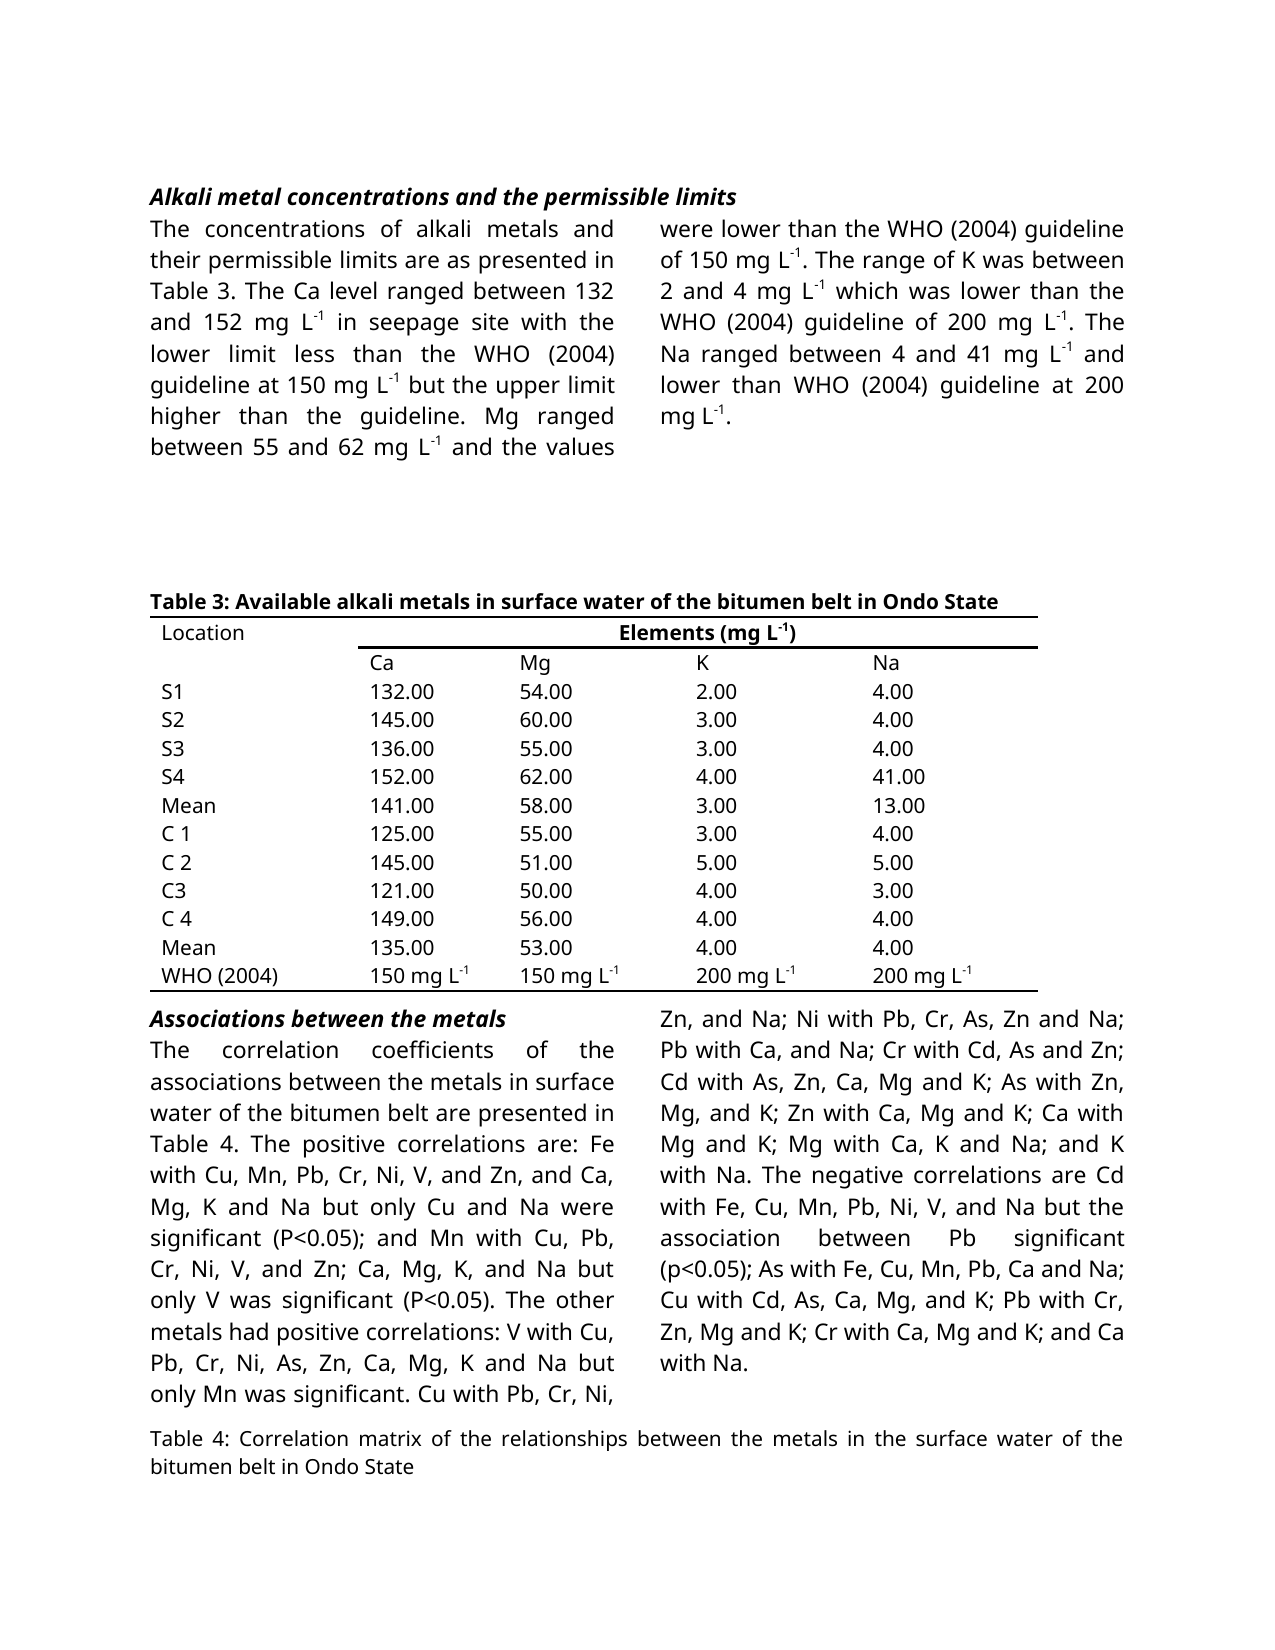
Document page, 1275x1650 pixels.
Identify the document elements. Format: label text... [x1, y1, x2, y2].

table_cell 4.00 [685, 876, 861, 904]
table_cell 3.00 [685, 705, 861, 734]
table_cell K [685, 649, 861, 677]
table_cell 5.00 [685, 848, 861, 876]
table_cell 152.00 [358, 762, 508, 791]
table_cell 3.00 [685, 734, 861, 762]
table_cell 4.00 [685, 933, 861, 961]
table_cell 200 mg L-1 [685, 961, 861, 990]
text Table 4: Correlation matrix of the relationships between the metals in the surface water of the bitumen belt in Ondo State [150, 1424, 1125, 1481]
table_cell Na [861, 649, 1038, 677]
table_cell 4.00 [685, 762, 861, 791]
table_cell Mg [508, 649, 684, 677]
table_cell 4.00 [861, 734, 1038, 762]
table_cell S2 [150, 705, 358, 734]
text The correlation coefficients of the associations between the metals in surface water of the bitumen belt are presented in Table 4. The positive correlations are: Fe with Cu, Mn, Pb, Cr, Ni, V, and Zn, and Ca, Mg, K and Na but only Cu and Na were significant (P<0.05); and Mn with Cu, Pb, Cr, Ni, V, and Zn; Ca, Mg, K, and Na but only V was significant (P<0.05). The other metals had positive correlations: V with Cu, Pb, Cr, Ni, As, Zn, Ca, Mg, K and Na but only Mn was significant. Cu with Pb, Cr, Ni, Zn, and Na; Ni with Pb, Cr, As, Zn and Na; Pb with Ca, and Na; Cr with Cd, As and Zn; Cd with As, Zn, Ca, Mg and K; As with Zn, Mg, and K; Zn with Ca, Mg and K; Ca with Mg and K; Mg with Ca, K and Na; and K with Na. The negative correlations are Cd with Fe, Cu, Mn, Pb, Ni, V, and Na but the association between Pb significant (p<0.05); As with Fe, Cu, Mn, Pb, Ca and Na; Cu with Cd, As, Ca, Mg, and K; Pb with Cr, Zn, Mg and K; Cr with Ca, Mg and K; and Ca with Na. [150, 1034, 615, 1409]
text The concentrations of alkali metals and their permissible limits are as presented in Table 3. The Ca level ranged between 132 and 152 mg L-1 in seepage site with the lower limit less than the WHO (2004) guideline at 150 mg L-1 but the upper limit higher than the guideline. Mg ranged between 55 and 62 mg L-1 and the values were lower than the WHO (2004) guideline of 150 mg L-1. The range of K was between 2 and 4 mg L-1 which was lower than the WHO (2004) guideline of 200 mg L-1. The Na ranged between 4 and 41 mg L-1 and lower than WHO (2004) guideline at 200 mg L-1. [150, 212, 615, 462]
table_cell C3 [150, 876, 358, 904]
text The concentrations of alkali metals and their permissible limits are as presented in Table 3. The Ca level ranged between 132 and 152 mg L-1 in seepage site with the lower limit less than the WHO (2004) guideline at 150 mg L-1 but the upper limit higher than the guideline. Mg ranged between 55 and 62 mg L-1 and the values were lower than the WHO (2004) guideline of 150 mg L-1. The range of K was between 2 and 4 mg L-1 which was lower than the WHO (2004) guideline of 200 mg L-1. The Na ranged between 4 and 41 mg L-1 and lower than WHO (2004) guideline at 200 mg L-1. [660, 212, 1125, 431]
table_cell 135.00 [358, 933, 508, 961]
table_cell 145.00 [358, 705, 508, 734]
table_cell 58.00 [508, 791, 684, 819]
table_cell 53.00 [508, 933, 684, 961]
table_header Elements (mg L-1) [358, 618, 1038, 646]
table_cell C 2 [150, 848, 358, 876]
table_cell C 1 [150, 819, 358, 848]
table_cell S3 [150, 734, 358, 762]
text The correlation coefficients of the associations between the metals in surface water of the bitumen belt are presented in Table 4. The positive correlations are: Fe with Cu, Mn, Pb, Cr, Ni, V, and Zn, and Ca, Mg, K and Na but only Cu and Na were significant (P<0.05); and Mn with Cu, Pb, Cr, Ni, V, and Zn; Ca, Mg, K, and Na but only V was significant (P<0.05). The other metals had positive correlations: V with Cu, Pb, Cr, Ni, As, Zn, Ca, Mg, K and Na but only Mn was significant. Cu with Pb, Cr, Ni, Zn, and Na; Ni with Pb, Cr, As, Zn and Na; Pb with Ca, and Na; Cr with Cd, As and Zn; Cd with As, Zn, Ca, Mg and K; As with Zn, Mg, and K; Zn with Ca, Mg and K; Ca with Mg and K; Mg with Ca, K and Na; and K with Na. The negative correlations are Cd with Fe, Cu, Mn, Pb, Ni, V, and Na but the association between Pb significant (p<0.05); As with Fe, Cu, Mn, Pb, Ca and Na; Cu with Cd, As, Ca, Mg, and K; Pb with Cr, Zn, Mg and K; Cr with Ca, Mg and K; and Ca with Na. [660, 1003, 1125, 1378]
table_cell 41.00 [861, 762, 1038, 791]
table_cell 51.00 [508, 848, 684, 876]
text Associations between the metals [150, 1003, 615, 1034]
table_cell 3.00 [685, 791, 861, 819]
text Table 3: Available alkali metals in surface water of the bitumen belt in Ondo State [150, 587, 1125, 616]
table_cell 56.00 [508, 905, 684, 933]
table_cell 4.00 [861, 705, 1038, 734]
table_cell 4.00 [861, 905, 1038, 933]
table_cell Ca [358, 649, 508, 677]
table_cell 3.00 [861, 876, 1038, 904]
table_cell C 4 [150, 905, 358, 933]
table_cell 4.00 [861, 933, 1038, 961]
table_cell 62.00 [508, 762, 684, 791]
table_cell Mean [150, 933, 358, 961]
table_cell 5.00 [861, 848, 1038, 876]
table_cell 4.00 [861, 819, 1038, 848]
table_cell 150 mg L-1 [358, 961, 508, 990]
table_cell 200 mg L-1 [861, 961, 1038, 990]
table_cell 55.00 [508, 734, 684, 762]
table_cell 3.00 [685, 819, 861, 848]
table_cell 125.00 [358, 819, 508, 848]
table_cell 145.00 [358, 848, 508, 876]
table_cell 50.00 [508, 876, 684, 904]
text Alkali metal concentrations and the permissible limits [150, 181, 1125, 212]
table_cell Mean [150, 791, 358, 819]
table_cell 13.00 [861, 791, 1038, 819]
table_cell WHO (2004) [150, 961, 358, 990]
table_cell 54.00 [508, 677, 684, 705]
table_cell 150 mg L-1 [508, 961, 684, 990]
table_cell 2.00 [685, 677, 861, 705]
table_cell 121.00 [358, 876, 508, 904]
table_cell 136.00 [358, 734, 508, 762]
table_cell 4.00 [685, 905, 861, 933]
table_cell 60.00 [508, 705, 684, 734]
table_header Location [150, 618, 358, 677]
table_cell 132.00 [358, 677, 508, 705]
table_cell 141.00 [358, 791, 508, 819]
table_cell 149.00 [358, 905, 508, 933]
table_cell 55.00 [508, 819, 684, 848]
table_cell 4.00 [861, 677, 1038, 705]
table_cell S4 [150, 762, 358, 791]
table_cell S1 [150, 677, 358, 705]
